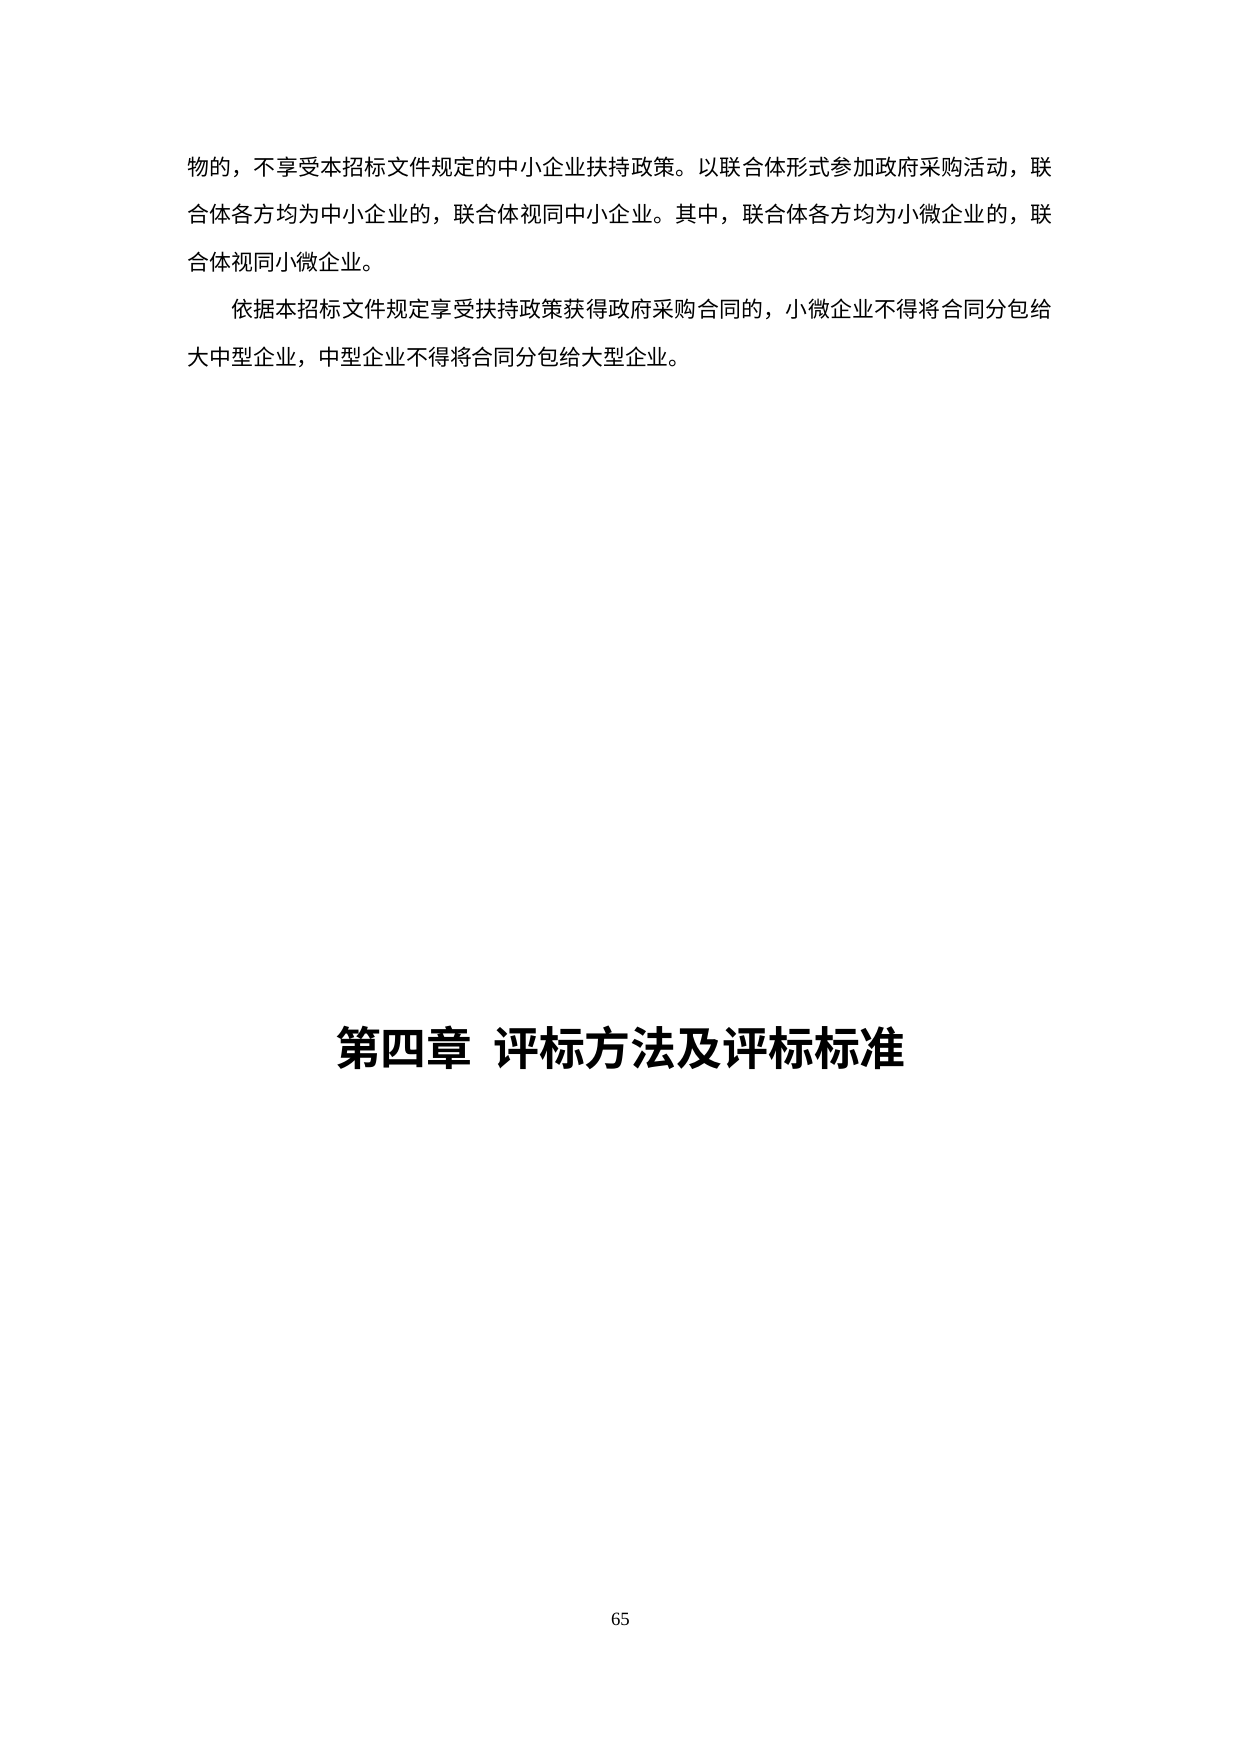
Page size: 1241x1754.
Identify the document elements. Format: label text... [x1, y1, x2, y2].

text 依据本招标文件规定享受扶持政策获得政府采购合同的，小微企业不得将合同分包给大中型企业，中型企业不得将合同分包给大型企业。 [187, 292, 1053, 372]
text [187, 150, 1053, 277]
subtitle 第四章 评标方法及评标标准 [187, 1012, 1053, 1079]
